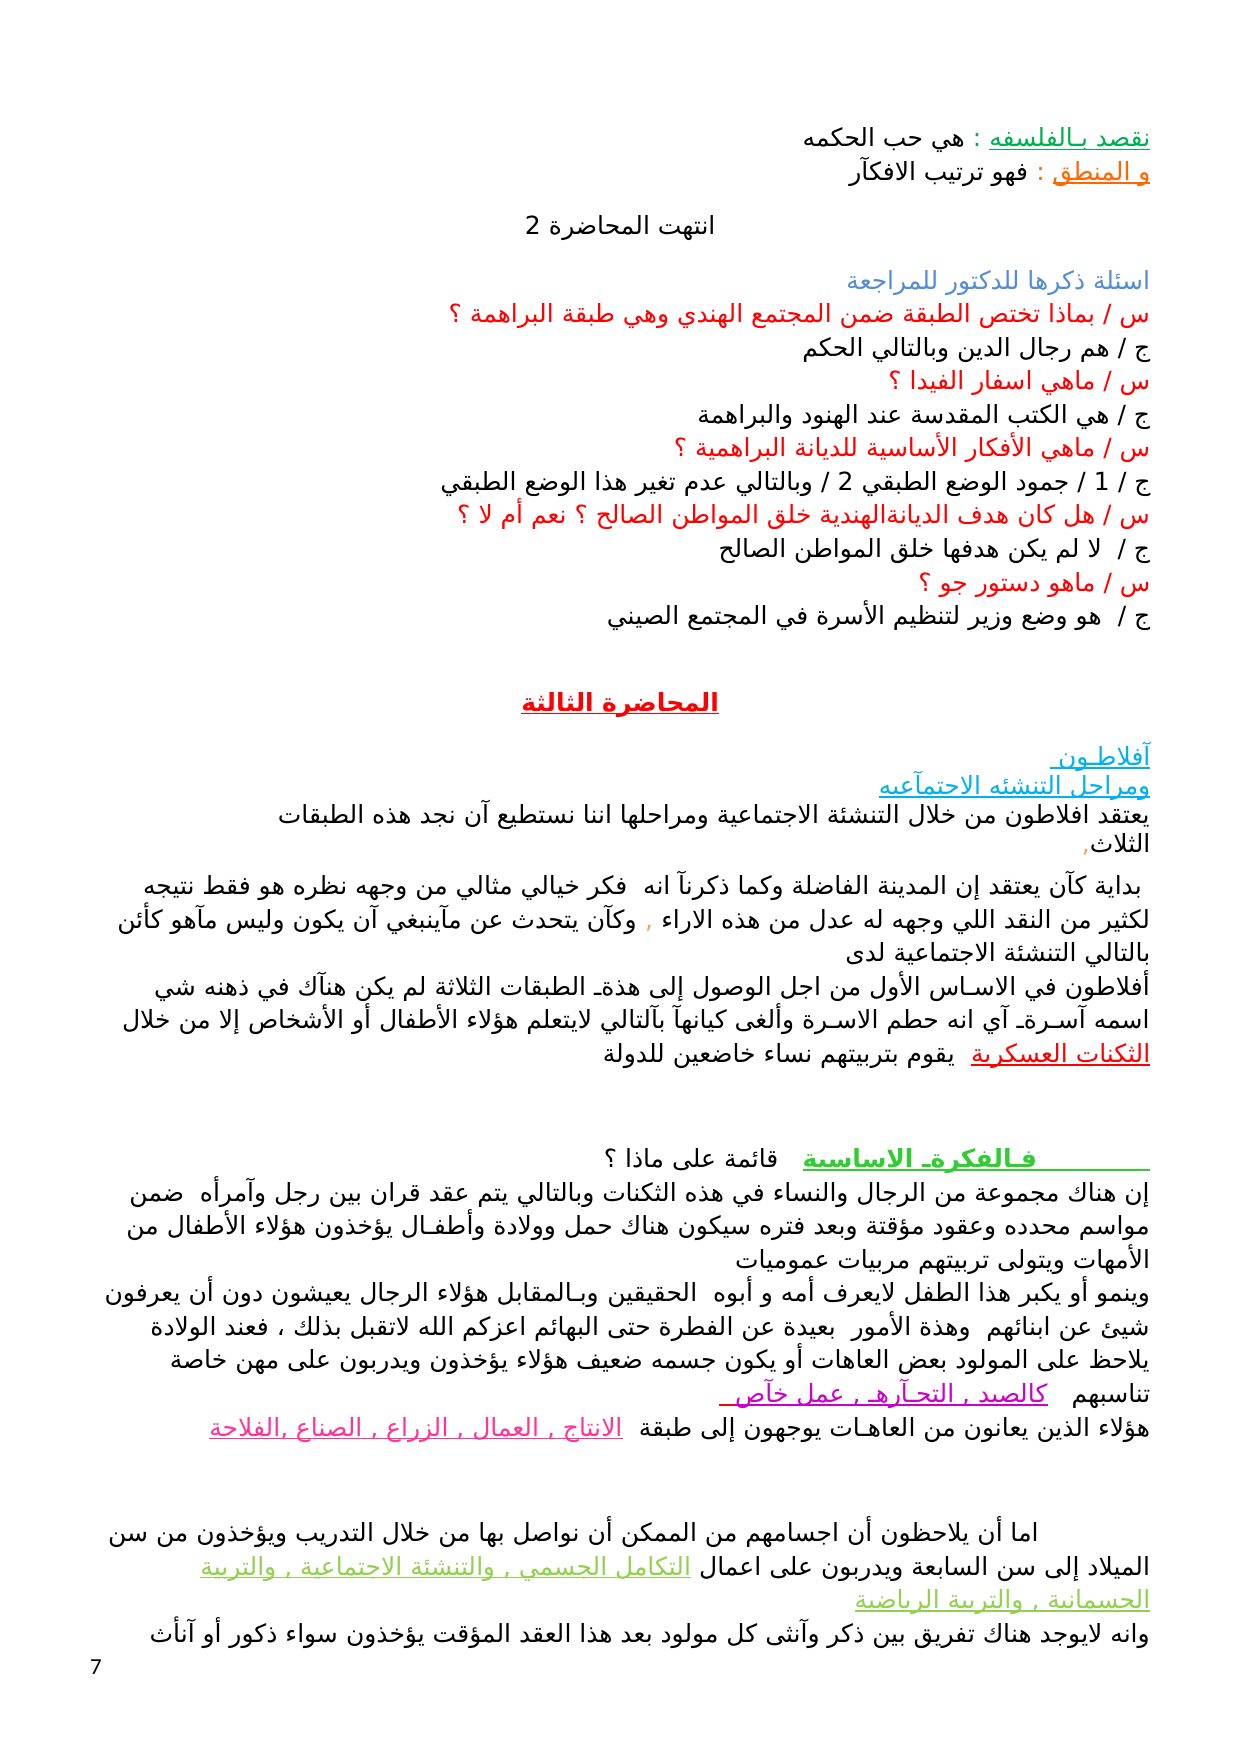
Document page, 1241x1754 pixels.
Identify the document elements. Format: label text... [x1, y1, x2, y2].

text ج / هو وضع وزير لتنظيم الأسرة في المجتمع الصيني [90, 601, 1150, 630]
text انتهت المحاضرة 2 [90, 211, 1150, 241]
text س / ماهي اسفار الفيدا ؟ [90, 366, 1150, 396]
text ج / هم رجال الدين وبالتالي الحكم [90, 333, 1150, 362]
text ج / هي الكتب المقدسة عند الهنود والبراهمة [90, 400, 1150, 429]
text س / بماذا تختص الطبقة ضمن المجتمع الهندي وهي طبقة البراهمة ؟ [90, 299, 1150, 328]
text نقصد بـالفلسفه : هي حب الحكمه و المنطق : فهو ترتيب الافكآر [90, 90, 1150, 186]
text فـالفكرةـ الاساسية قائمة على ماذا ؟ إن هناك مجموعة من الرجال والنساء في هذه الثكنات وبالتالي يتم عقد قران بين رجل وآمرأه ضمن مواسم محدده وعقود مؤقتة وبعد فتره سيكون هناك حمل وولادة وأطفـال يؤخذون هؤلاء الأطفال من الأمهات ويتولى تربيتهم مربيات عموميات وينمو أو يكبر هذا الطفل لايعرف أمه و أبوه الحقيقين وبـالمقابل هؤلاء الرجال يعيشون دون أن يعرفون شيئ عن ابنائهم وهذة الأمور بعيدة عن الفطرة حتى البهائم اعزكم الله لاتقبل بذلك ، فعند الولادة يلاحظ على المولود بعض العاهات أو يكون جسمه ضعيف هؤلاء يؤخذون ويدربون على مهن خاصة تناسبهم كالصيد , التجـآرهـ , عمل خآص هؤلاء الذين يعانون من العاهـات يوجهون إلى طبقة الانتاج , العمال , الزراع , الصناع ,الفلاحة [90, 1144, 1150, 1442]
text اسئلة ذكرها للدكتور للمراجعة [90, 266, 1150, 295]
text س / ماهو دستور جو ؟ [90, 568, 1150, 597]
text المحاضرة الثالثة [90, 688, 1150, 717]
text ج / 1 / جمود الوضع الطبقي 2 / وبالتالي عدم تغير هذا الوضع الطبقي [90, 467, 1150, 496]
text س / ماهي الأفكار الأساسية للديانة البراهمية ؟ [90, 433, 1150, 463]
text س / هل كان هدف الديانةالهندية خلق المواطن الصالح ؟ نعم أم لا ؟ [90, 501, 1150, 530]
text آفلاطـون ومراحل التنشئه الاجتمآعيه يعتقد افلاطون من خلال التنشئة الاجتماعية ومراحلها اننا نستطيع آن نجد هذه الطبقات الثلاث, [90, 742, 1150, 859]
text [90, 1518, 1150, 1648]
text بداية كآن يعتقد إن المدينة الفاضلة وكما ذكرنآ انه فكر خيالي مثالي من وجهه نظره هو فقط نتيجه لكثير من النقد اللي وجهه له عدل من هذه الاراء , وكآن يتحدث عن مآينبغي آن يكون وليس مآهو كأئن بالتالي التنشئة الاجتماعية لدى أفلاطون في الاسـاس الأول من اجل الوصول إلى هذةـ الطبقات الثلاثة لم يكن هنآك في ذهنه شي اسمه آسـرةـ آي انه حطم الاسـرة وألغى كيانهآ بآلتالي لايتعلم هؤلاء الأطفال أو الأشخاص إلا من خلال الثكنات العسكرية يقوم بتربيتهم نساء خاضعين للدولة [90, 871, 1150, 1068]
text ج / لا لم يكن هدفها خلق المواطن الصالح [90, 534, 1150, 563]
